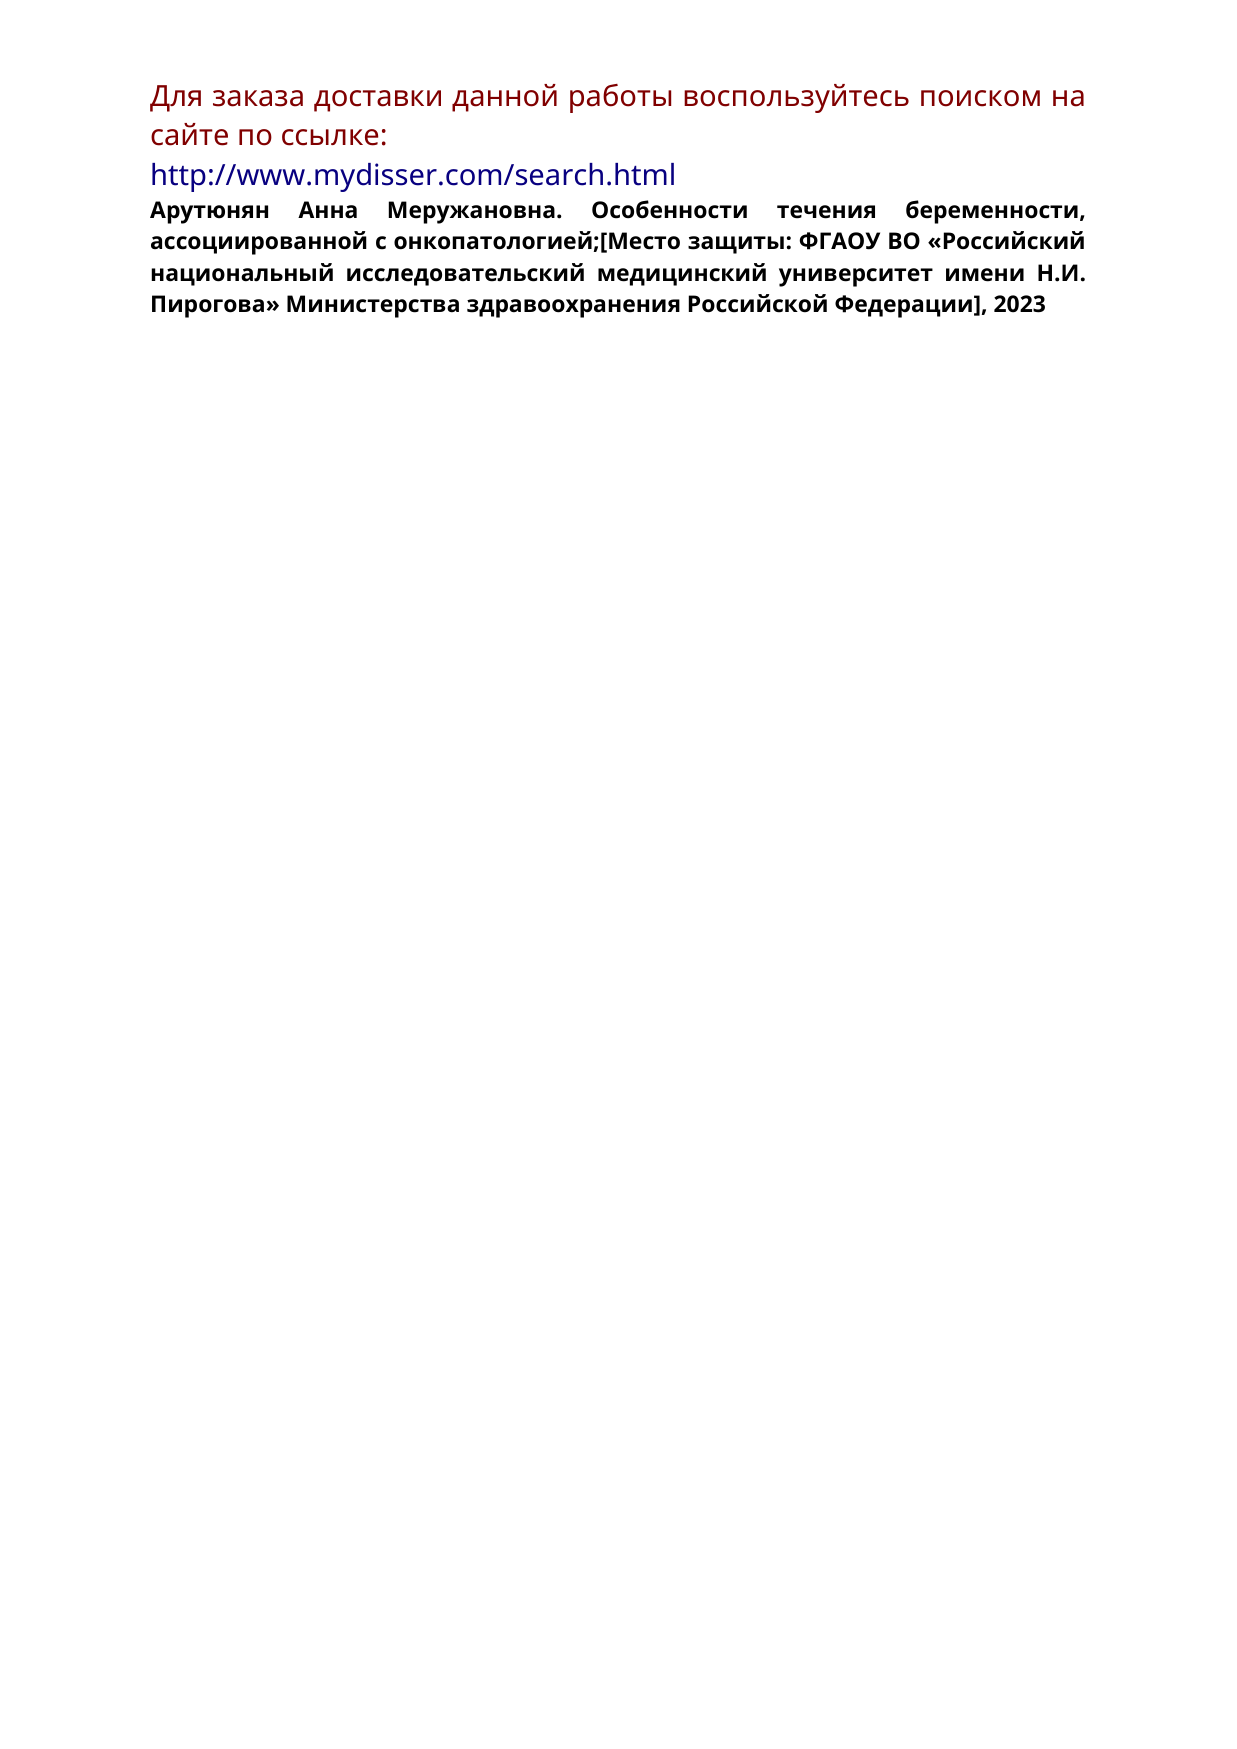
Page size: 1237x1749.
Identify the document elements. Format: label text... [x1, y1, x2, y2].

text Арутюнян Анна Меружановна. Особенности течения беременности, ассоциированной с онкопатологией;[Место защиты: ФГАОУ ВО «Российский национальный исследовательский медицинский университет имени Н.И. Пирогова» Министерства здравоохранения Российской Федерации], 2023 [150, 194, 1086, 319]
